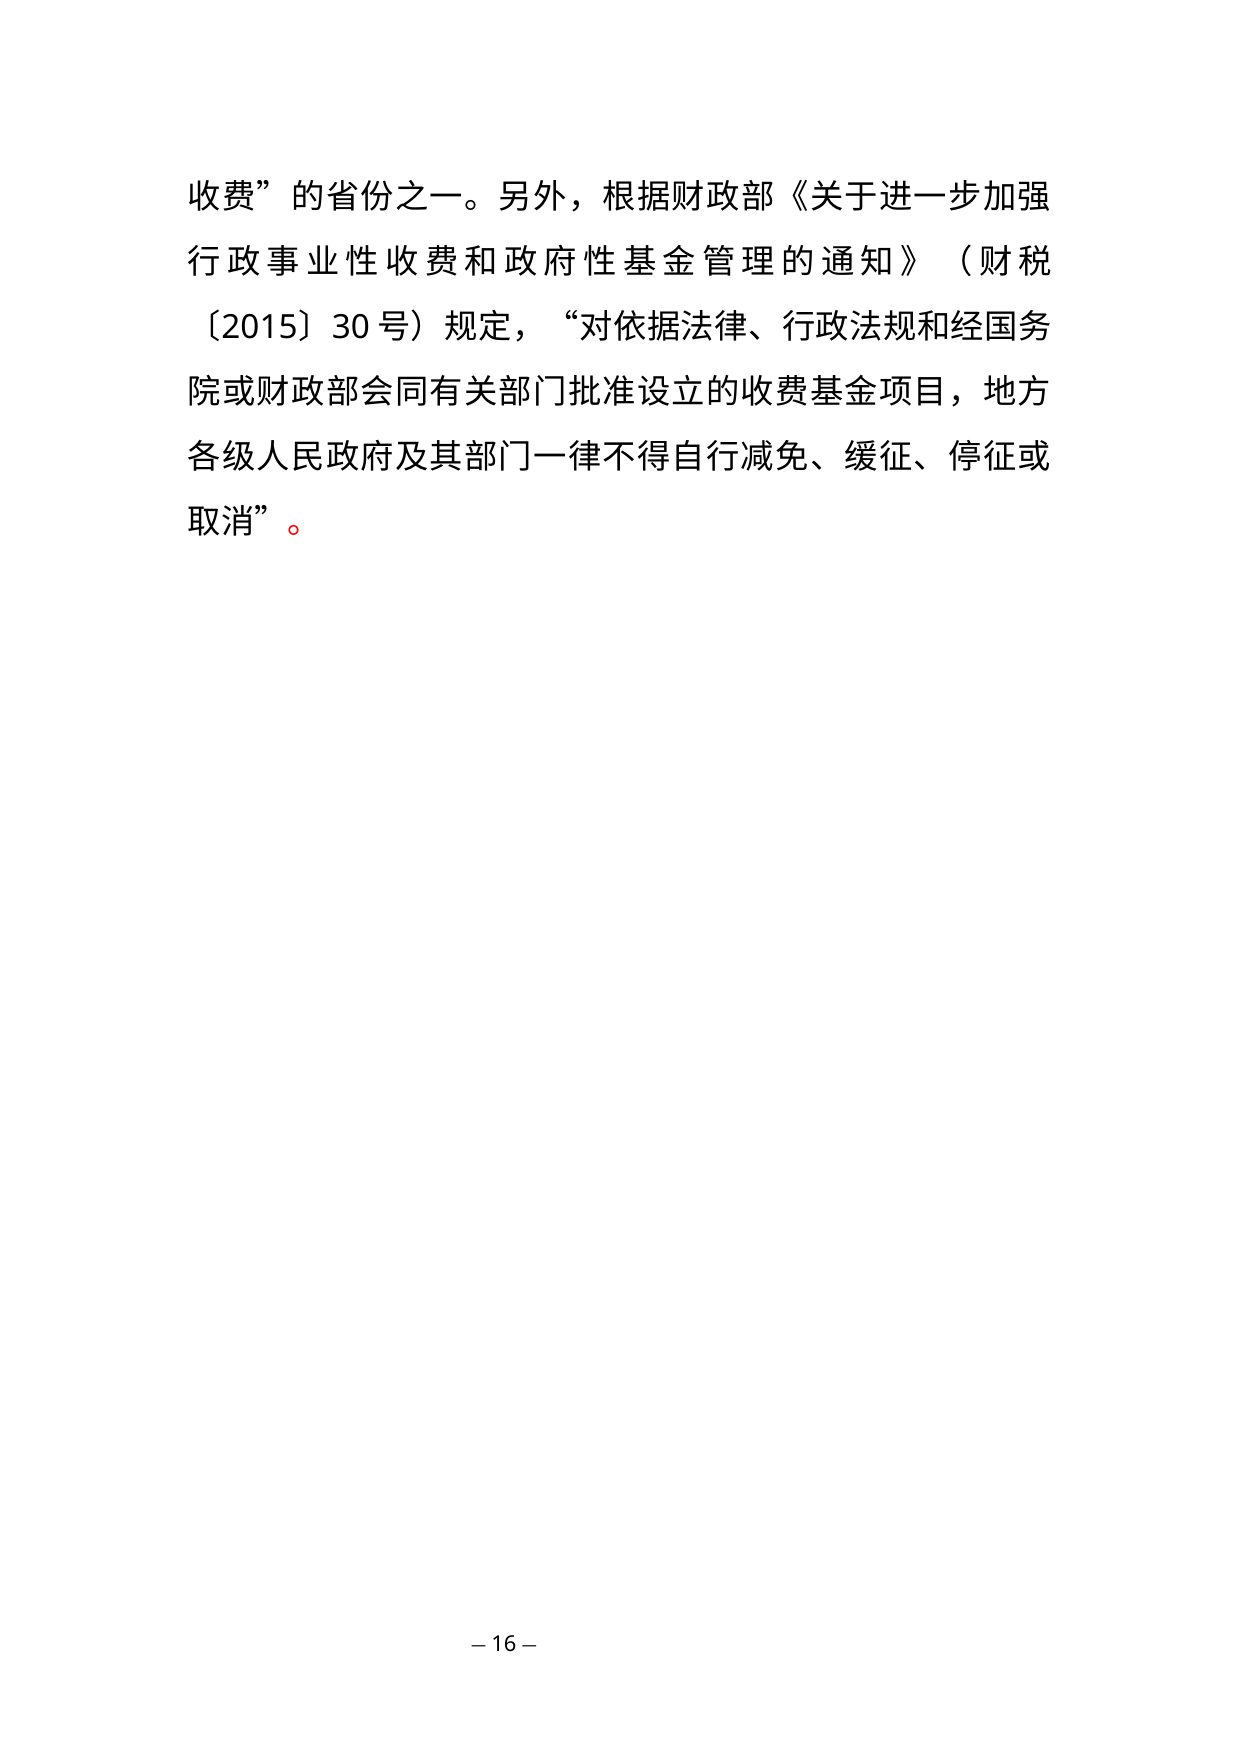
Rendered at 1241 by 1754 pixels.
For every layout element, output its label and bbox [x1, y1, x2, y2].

text [187, 162, 1053, 552]
